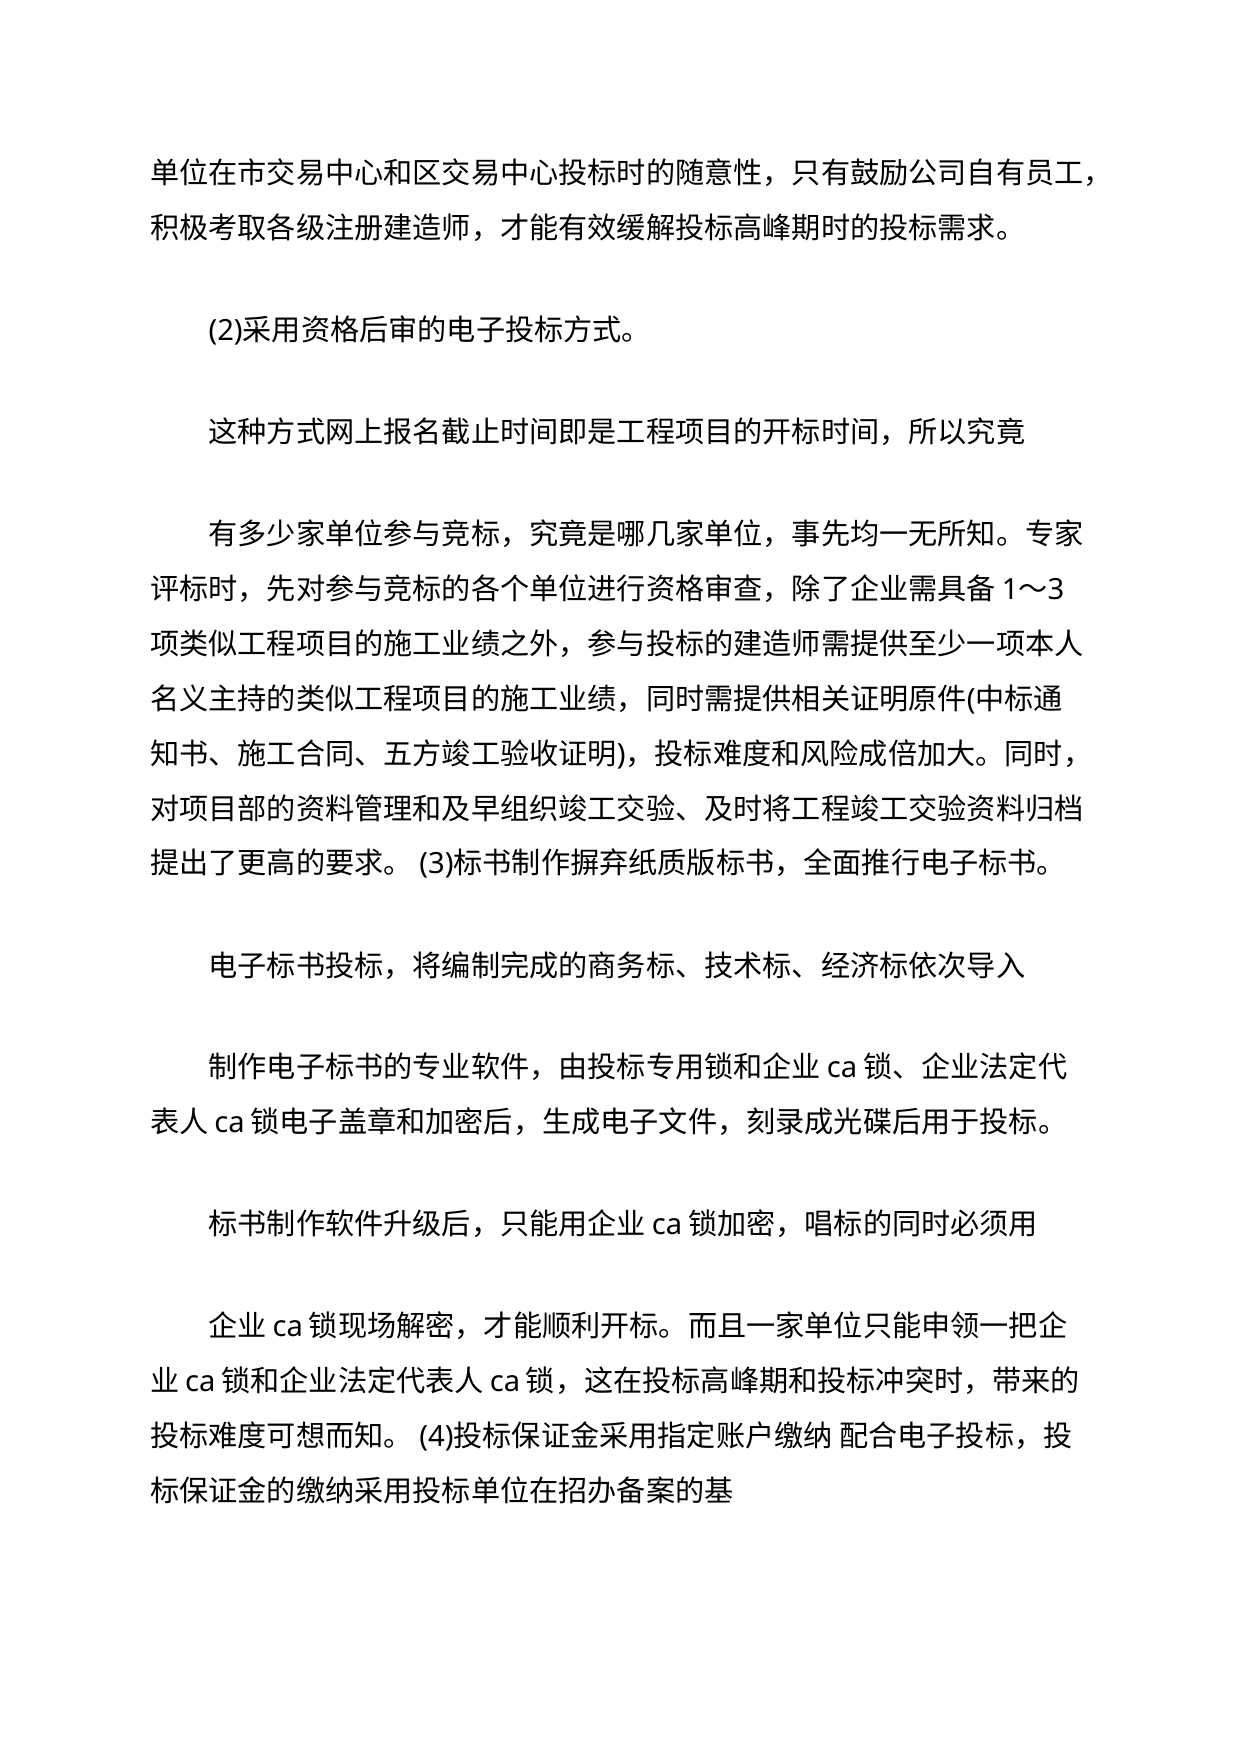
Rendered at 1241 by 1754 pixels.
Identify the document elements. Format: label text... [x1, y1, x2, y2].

text 标书制作软件升级后，只能用企业ca锁加密，唱标的同时必须用 [150, 1201, 1090, 1243]
text 有多少家单位参与竞标，究竟是哪几家单位，事先均一无所知。专家评标时，先对参与竞标的各个单位进行资格审查，除了企业需具备1～3项类似工程项目的施工业绩之外，参与投标的建造师需提供至少一项本人名义主持的类似工程项目的施工业绩，同时需提供相关证明原件(中标通知书、施工合同、五方竣工验收证明)，投标难度和风险成倍加大。同时，对项目部的资料管理和及早组织竣工交验、及时将工程竣工交验资料归档提出了更高的要求。 (3)标书制作摒弃纸质版标书，全面推行电子标书。 [150, 510, 1090, 882]
text (2)采用资格后审的电子投标方式。 [150, 307, 1090, 349]
text 这种方式网上报名截止时间即是工程项目的开标时间，所以究竟 [150, 409, 1090, 451]
text 制作电子标书的专业软件，由投标专用锁和企业ca锁、企业法定代表人ca锁电子盖章和加密后，生成电子文件，刻录成光碟后用于投标。 [150, 1044, 1090, 1141]
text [150, 150, 1090, 247]
text 企业ca锁现场解密，才能顺利开标。而且一家单位只能申领一把企业ca锁和企业法定代表人ca锁，这在投标高峰期和投标冲突时，带来的投标难度可想而知。 (4)投标保证金采用指定账户缴纳 配合电子投标，投标保证金的缴纳采用投标单位在招办备案的基 [150, 1303, 1090, 1510]
text 电子标书投标，将编制完成的商务标、技术标、经济标依次导入 [150, 942, 1090, 984]
